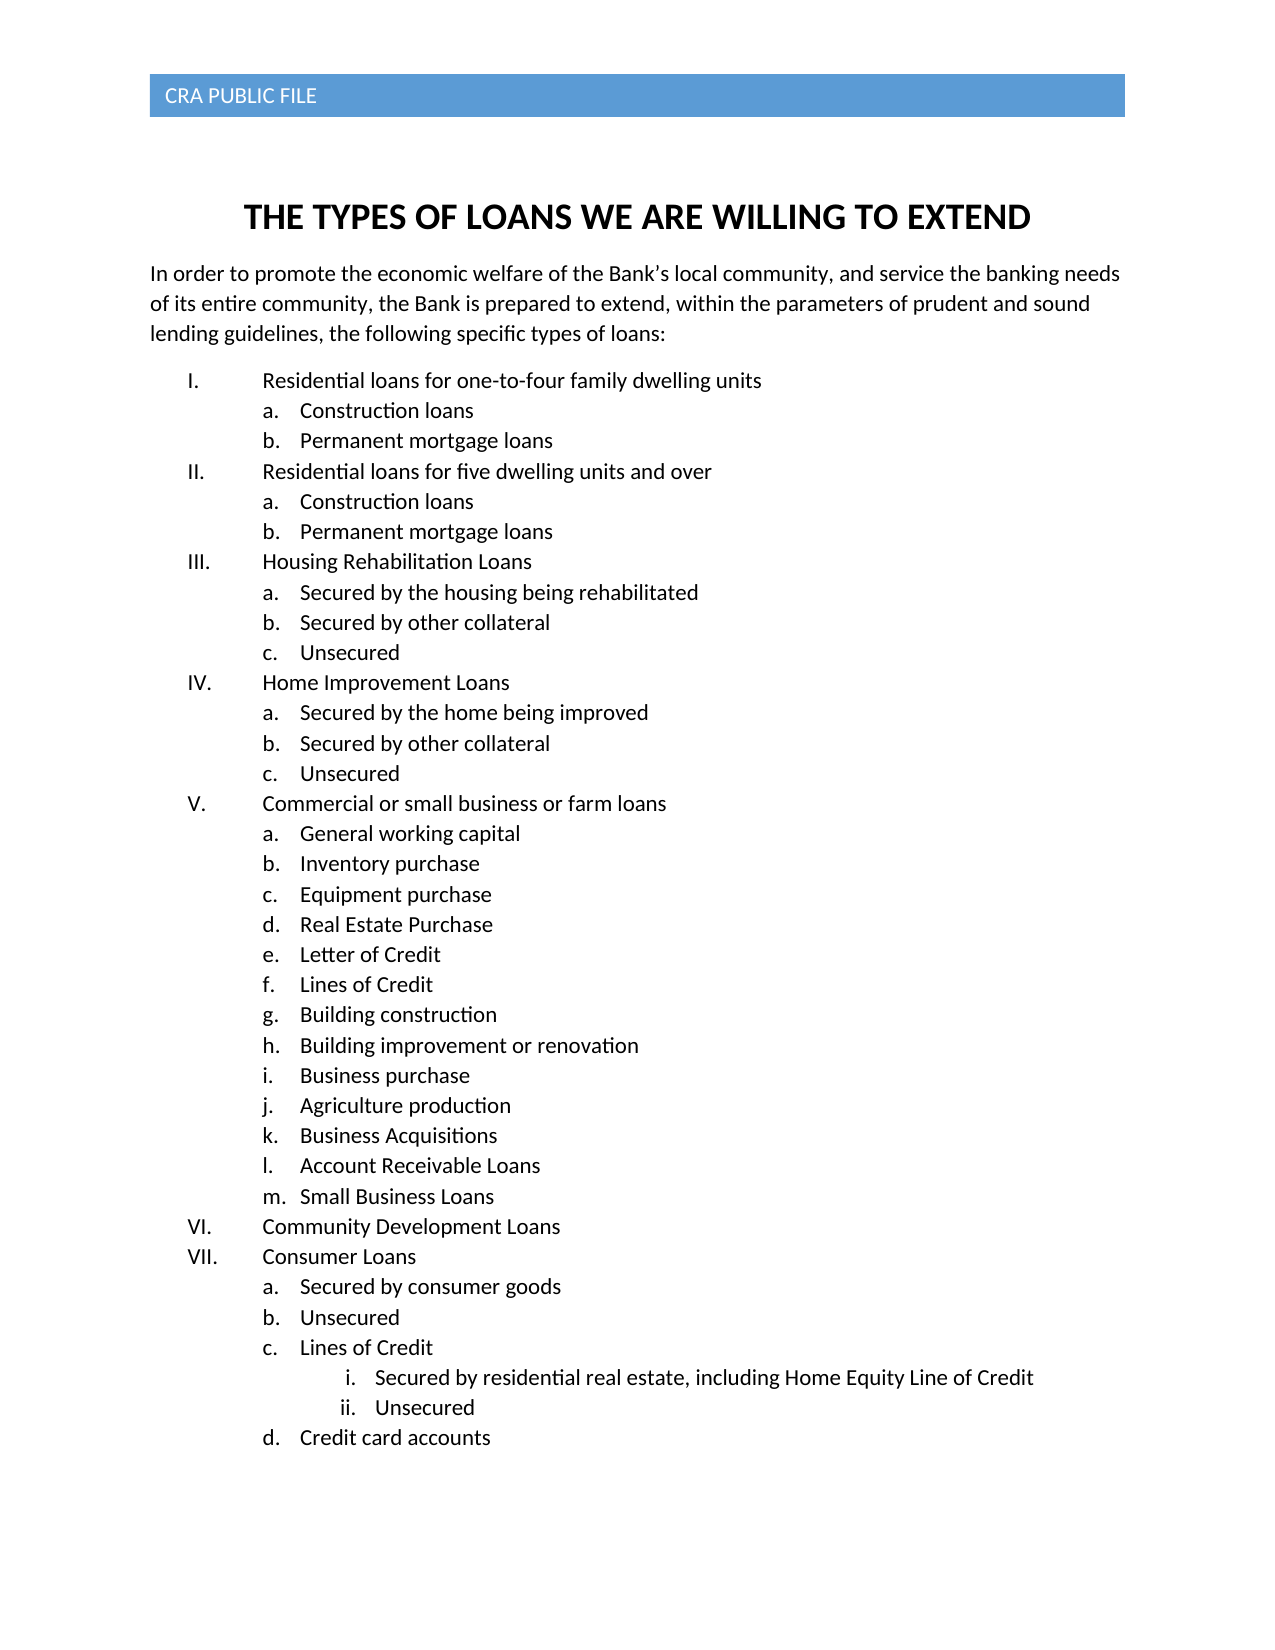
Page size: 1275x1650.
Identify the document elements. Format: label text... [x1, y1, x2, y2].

list Lines of Credit [262, 1333, 1125, 1361]
list Unsecured [262, 638, 1125, 666]
list Permanent mortgage loans [262, 517, 1125, 545]
list Community Development Loans [187, 1212, 1125, 1240]
list Unsecured [356, 1393, 1125, 1421]
list Residential loans for five dwelling units and over [187, 457, 1125, 485]
list Equipment purchase [262, 880, 1125, 908]
list General working capital [262, 819, 1125, 847]
list Small Business Loans [262, 1182, 1125, 1210]
list Business Acquisitions [262, 1121, 1125, 1149]
list Building construction [262, 1001, 1125, 1028]
list Agriculture production [262, 1091, 1125, 1119]
list Permanent mortgage loans [262, 427, 1125, 454]
list Secured by other collateral [262, 729, 1125, 757]
list Secured by residential real estate, including Home Equity Line of Credit [356, 1363, 1125, 1391]
list Secured by consumer goods [262, 1272, 1125, 1300]
list Business purchase [262, 1061, 1125, 1089]
list Consumer Loans [187, 1242, 1125, 1270]
list Account Receivable Loans [262, 1152, 1125, 1179]
list Residential loans for one-to-four family dwelling units [187, 366, 1125, 394]
list Commercial or small business or farm loans [187, 789, 1125, 817]
list Building improvement or renovation [262, 1031, 1125, 1059]
list Unsecured [262, 759, 1125, 787]
list Secured by the housing being rehabilitated [262, 578, 1125, 606]
text THE TYPES OF LOANS WE ARE WILLING TO EXTEND [150, 193, 1125, 238]
list Inventory purchase [262, 849, 1125, 877]
list Letter of Credit [262, 940, 1125, 968]
list Secured by other collateral [262, 608, 1125, 636]
list Unsecured [262, 1303, 1125, 1331]
list Credit card accounts [262, 1423, 1125, 1451]
list Construction loans [262, 487, 1125, 515]
text In order to promote the economic welfare of the Bank’s local community, and service the banking needs of its entire community, the Bank is prepared to extend, within the parameters of prudent and sound lending guidelines, the following specific types of loans: [150, 259, 1125, 347]
list Construction loans [262, 396, 1125, 424]
list Secured by the home being improved [262, 698, 1125, 726]
list Home Improvement Loans [187, 668, 1125, 696]
list Real Estate Purchase [262, 910, 1125, 938]
list Housing Rehabilitation Loans [187, 547, 1125, 575]
list Lines of Credit [262, 970, 1125, 998]
